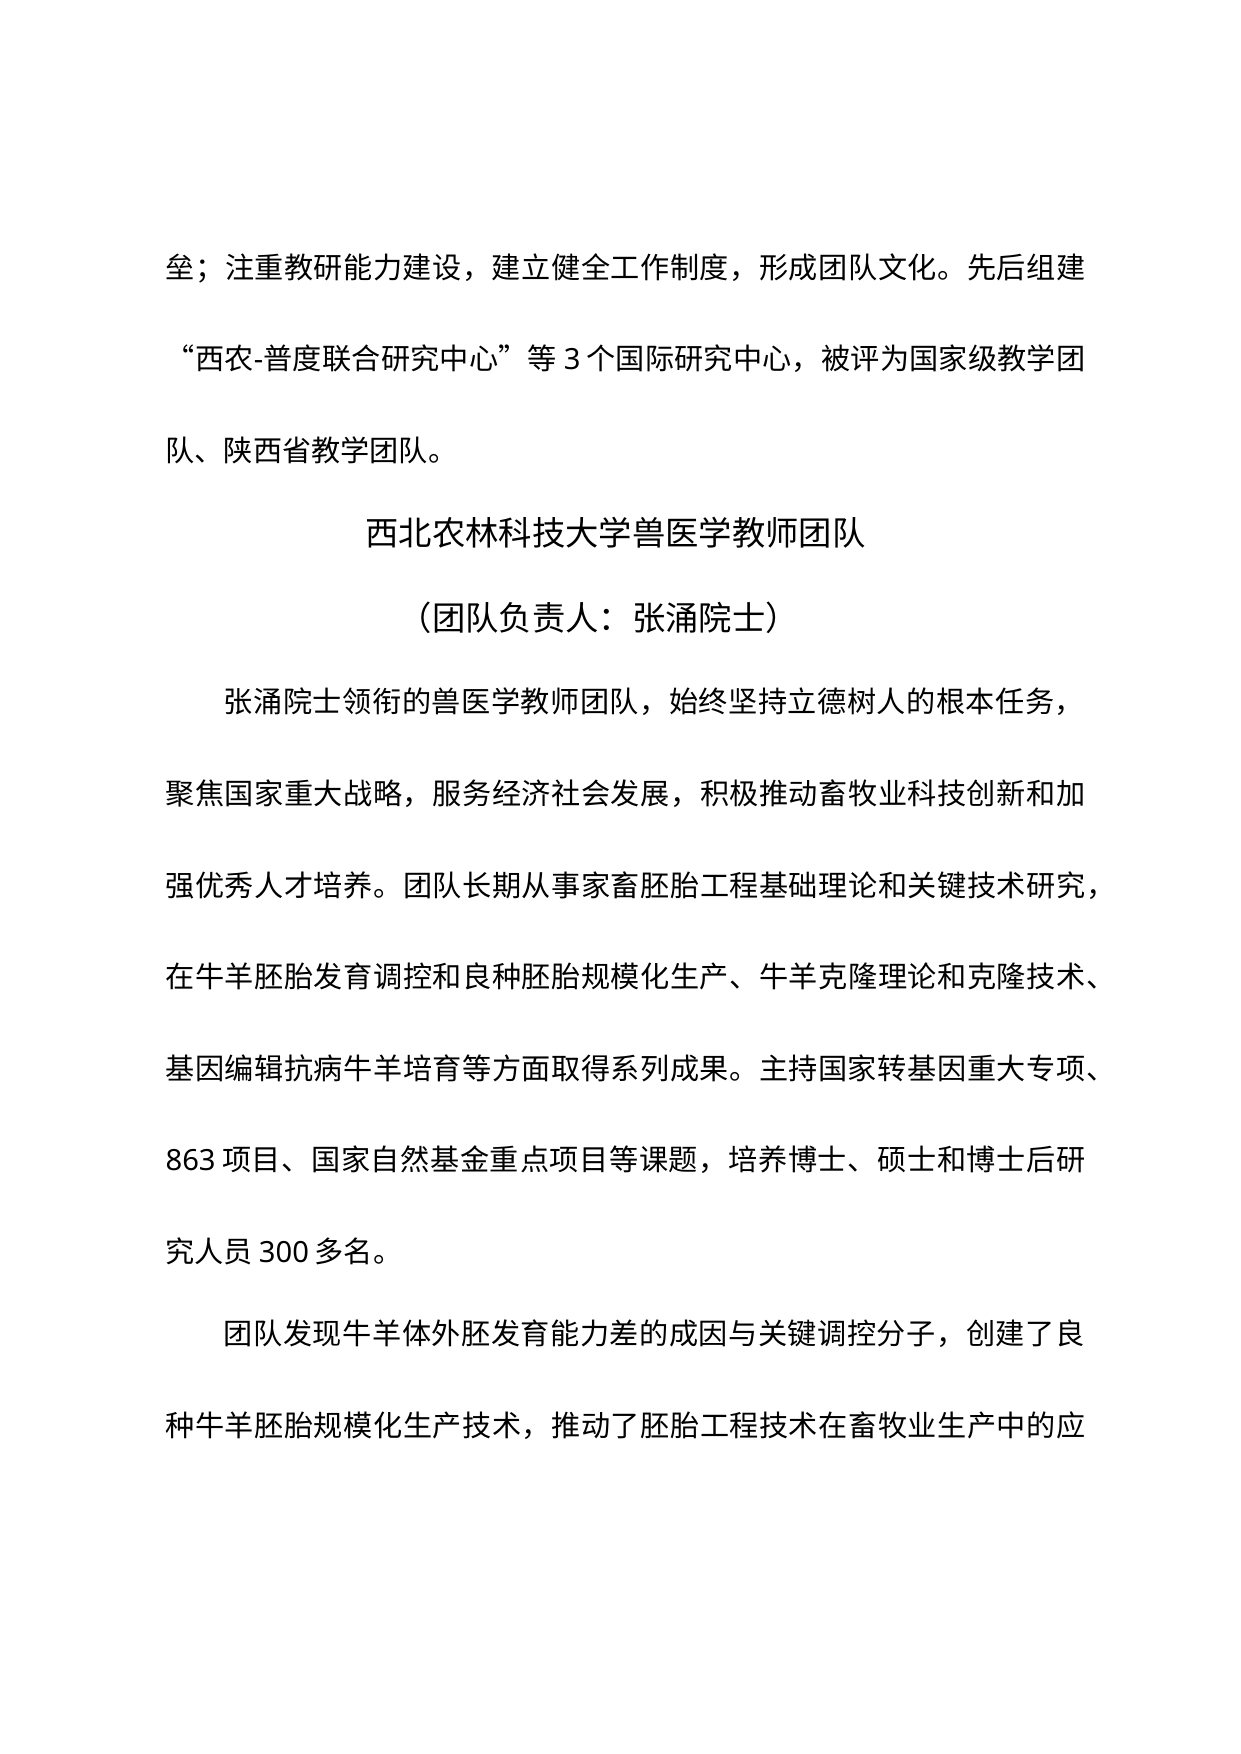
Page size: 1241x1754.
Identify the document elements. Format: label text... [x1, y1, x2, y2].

text 张涌院士领衔的兽医学教师团队，始终坚持立德树人的根本任务，聚焦国家重大战略，服务经济社会发展，积极推动畜牧业科技创新和加强优秀人才培养。团队长期从事家畜胚胎工程基础理论和关键技术研究，在牛羊胚胎发育调控和良种胚胎规模化生产、牛羊克隆理论和克隆技术、基因编辑抗病牛羊培育等方面取得系列成果。主持国家转基因重大专项、863项目、国家自然基金重点项目等课题，培养博士、硕士和博士后研究人员300多名。 [165, 668, 1087, 1282]
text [165, 1299, 1087, 1456]
text （团队负责人：张涌院士） [165, 583, 1087, 648]
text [165, 233, 1087, 481]
text 西北农林科技大学兽医学教师团队 [165, 498, 1087, 563]
